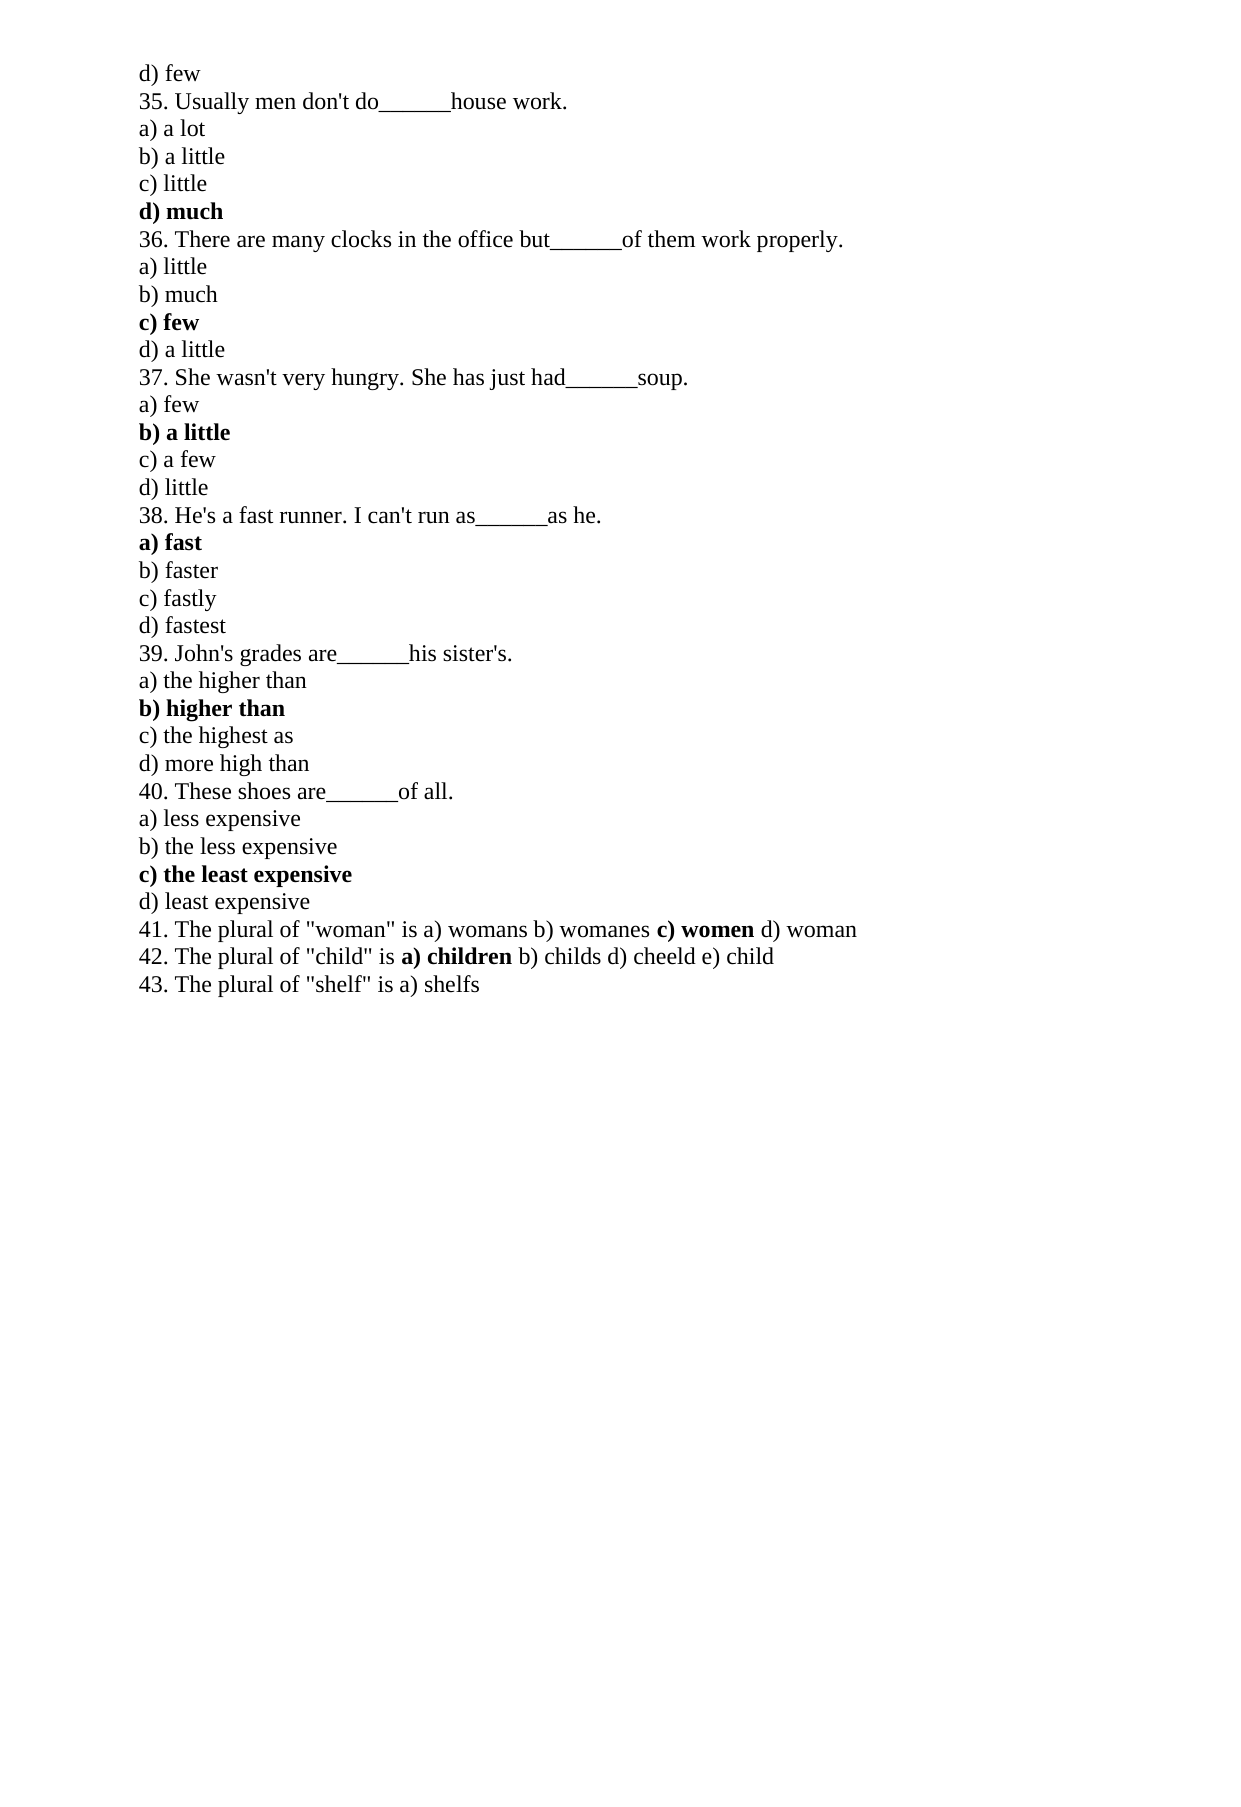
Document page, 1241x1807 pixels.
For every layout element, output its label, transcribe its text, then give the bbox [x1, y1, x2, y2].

text b) the less expensive [139, 832, 1175, 859]
text 39. John's grades are______his sister's. [139, 639, 1175, 666]
text c) the highest as [139, 722, 1175, 749]
text a) fast [139, 528, 1175, 556]
text b) higher than [139, 694, 1175, 722]
text a) the higher than [139, 666, 1175, 694]
text a) a lot [139, 114, 1175, 142]
text b) faster [139, 556, 1175, 583]
text d) fastest [139, 611, 1175, 639]
text a) few [139, 390, 1175, 418]
text 41. The plural of "woman" is a) womans b) womanes c) women d) woman [139, 915, 1175, 942]
text d) a little [139, 335, 1175, 363]
text b) much [139, 280, 1175, 307]
text c) a few [139, 446, 1175, 473]
text d) little [139, 473, 1175, 501]
text 35. Usually men don't do______house work. [139, 87, 1175, 114]
text c) the least expensive [139, 859, 1175, 887]
text c) few [139, 307, 1175, 335]
text a) little [139, 252, 1175, 280]
text 38. He's a fast runner. I can't run as______as he. [139, 501, 1175, 528]
text 37. She wasn't very hungry. She has just had______soup. [139, 363, 1175, 390]
text b) a little [139, 418, 1175, 446]
text c) little [139, 169, 1175, 197]
text 43. The plural of "shelf" is a) shelfs [139, 970, 1175, 998]
text 40. These shoes are______of all. [139, 777, 1175, 804]
text d) few [139, 59, 1175, 87]
text c) fastly [139, 583, 1175, 611]
text d) much [139, 197, 1175, 225]
text 36. There are many clocks in the office but______of them work properly. [139, 225, 1175, 252]
text a) less expensive [139, 804, 1175, 832]
text d) least expensive [139, 887, 1175, 915]
text d) more high than [139, 749, 1175, 777]
text b) a little [139, 142, 1175, 169]
text 42. The plural of "child" is a) children b) childs d) cheeld e) child [139, 942, 1175, 970]
